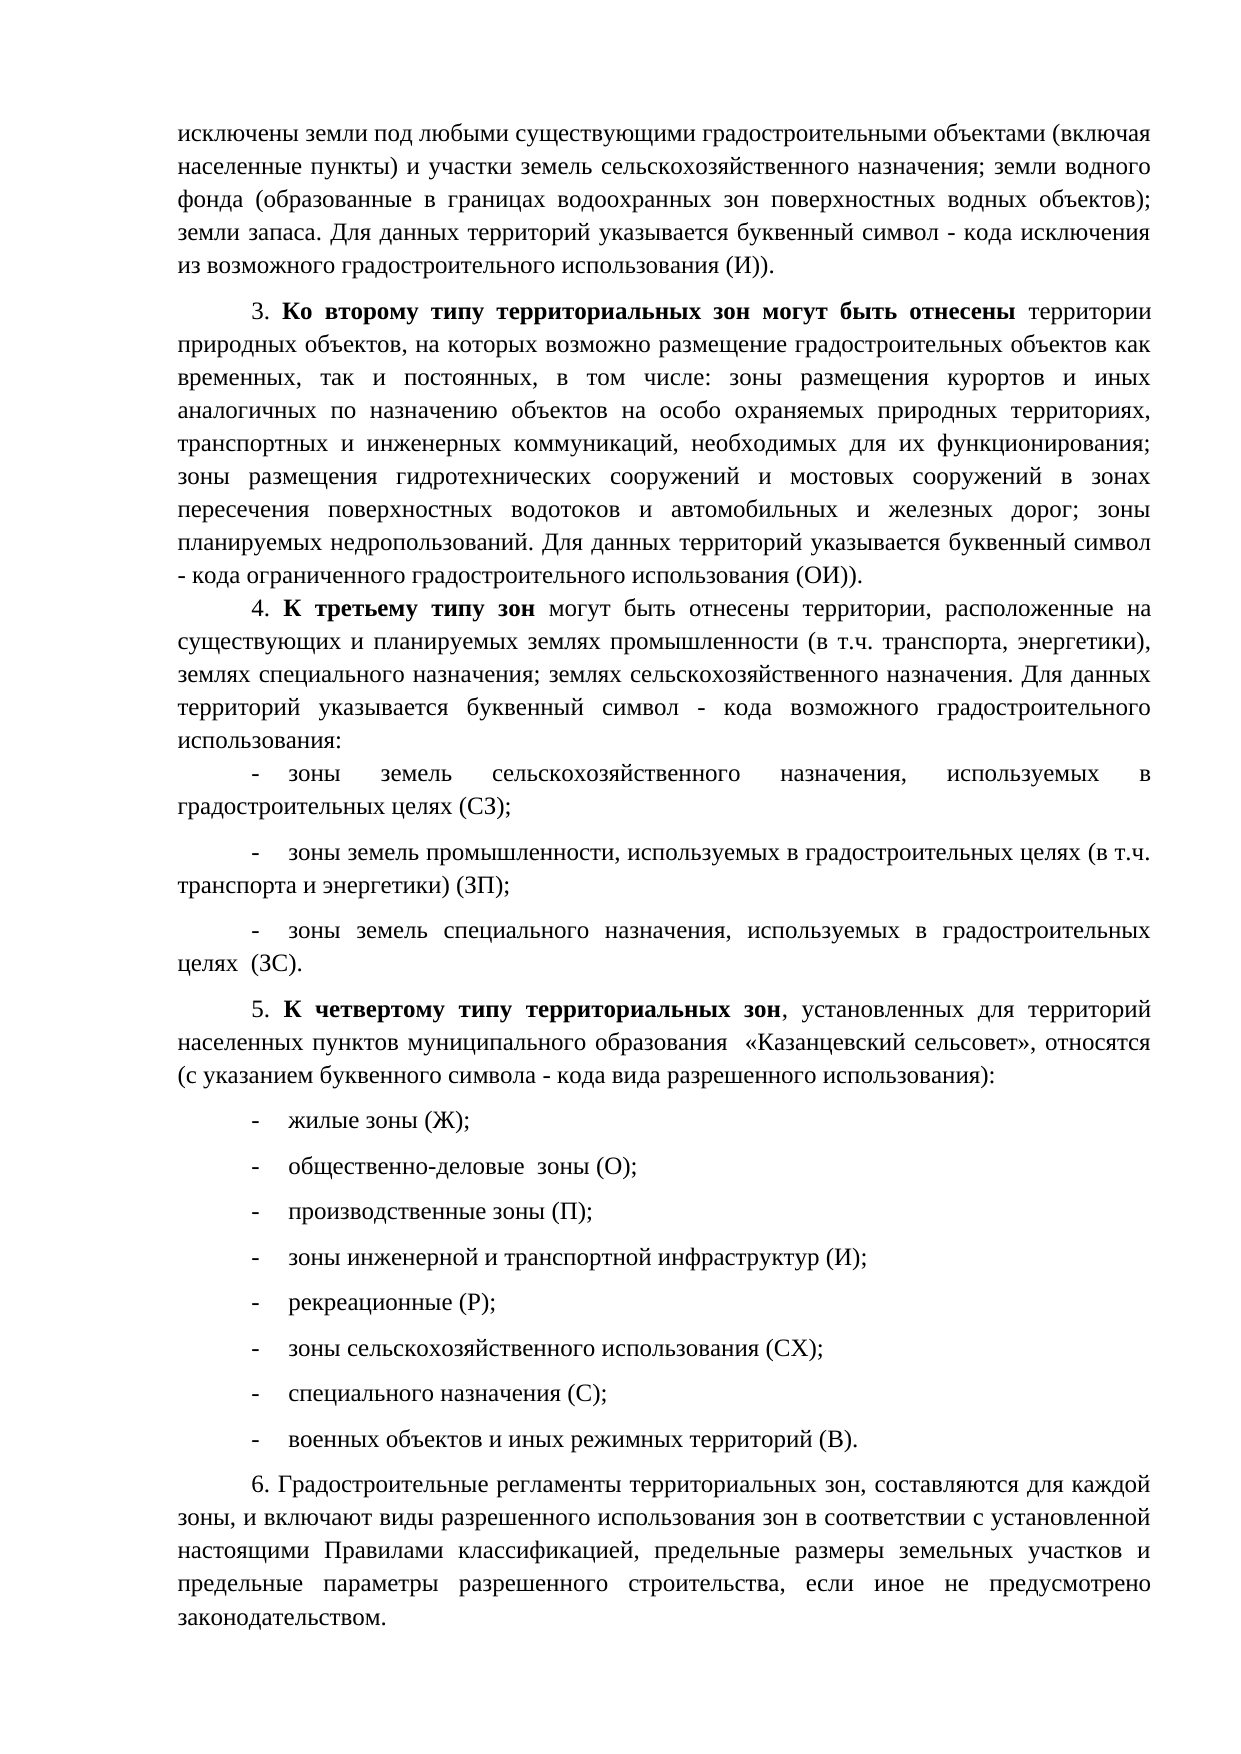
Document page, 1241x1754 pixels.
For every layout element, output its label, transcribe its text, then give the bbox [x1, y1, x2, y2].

list производственные зоны (П); [177, 1196, 1152, 1225]
list зоны инженерной и транспортной инфраструктур (И); [177, 1242, 1152, 1271]
text 4. К третьему типу зон могут быть отнесены территории, расположенные на существующих и планируемых землях промышленности (в т.ч. транспорта, энергетики), землях специального назначения; землях сельскохозяйственного назначения. Для данных территорий указывается буквенный символ - кода возможного градостроительного использования: [177, 593, 1152, 754]
list зоны сельскохозяйственного использования (СХ); [177, 1333, 1152, 1362]
list военных объектов и иных режимных территорий (В). [177, 1424, 1152, 1453]
list жилые зоны (Ж); [177, 1105, 1152, 1134]
list общественно-деловые зоны (О); [177, 1151, 1152, 1179]
list зоны земель сельскохозяйственного назначения, используемых в градостроительных целях (СЗ); [177, 758, 1152, 820]
text 5. К четвертому типу территориальных зон, установленных для территорий населенных пунктов муниципального образования «Казанцевский сельсовет», относятся (с указанием буквенного символа - кода вида разрешенного использования): [177, 994, 1152, 1088]
list зоны земель промышленности, используемых в градостроительных целях (в т.ч. транспорта и энергетики) (ЗП); [177, 837, 1152, 898]
list специального назначения (С); [177, 1378, 1152, 1407]
text 3. Ко второму типу территориальных зон могут быть отнесены территории природных объектов, на которых возможно размещение градостроительных объектов как временных, так и постоянных, в том числе: зоны размещения курортов и иных аналогичных по назначению объектов на особо охраняемых природных территориях, транспортных и инженерных коммуникаций, необходимых для их функционирования; зоны размещения гидротехнических сооружений и мостовых сооружений в зонах пересечения поверхностных водотоков и автомобильных и железных дорог; зоны планируемых недропользований. Для данных территорий указывается буквенный символ - кода ограниченного градостроительного использования (ОИ)). [177, 296, 1152, 589]
list рекреационные (Р); [177, 1287, 1152, 1316]
text 6. Градостроительные регламенты территориальных зон, составляются для каждой зоны, и включают виды разрешенного использования зон в соответствии с установленной настоящими Правилами классификацией, предельные размеры земельных участков и предельные параметры разрешенного строительства, если иное не предусмотрено законодательством. [177, 1469, 1152, 1630]
list зоны земель специального назначения, используемых в градостроительных целях (ЗС). [177, 915, 1152, 977]
